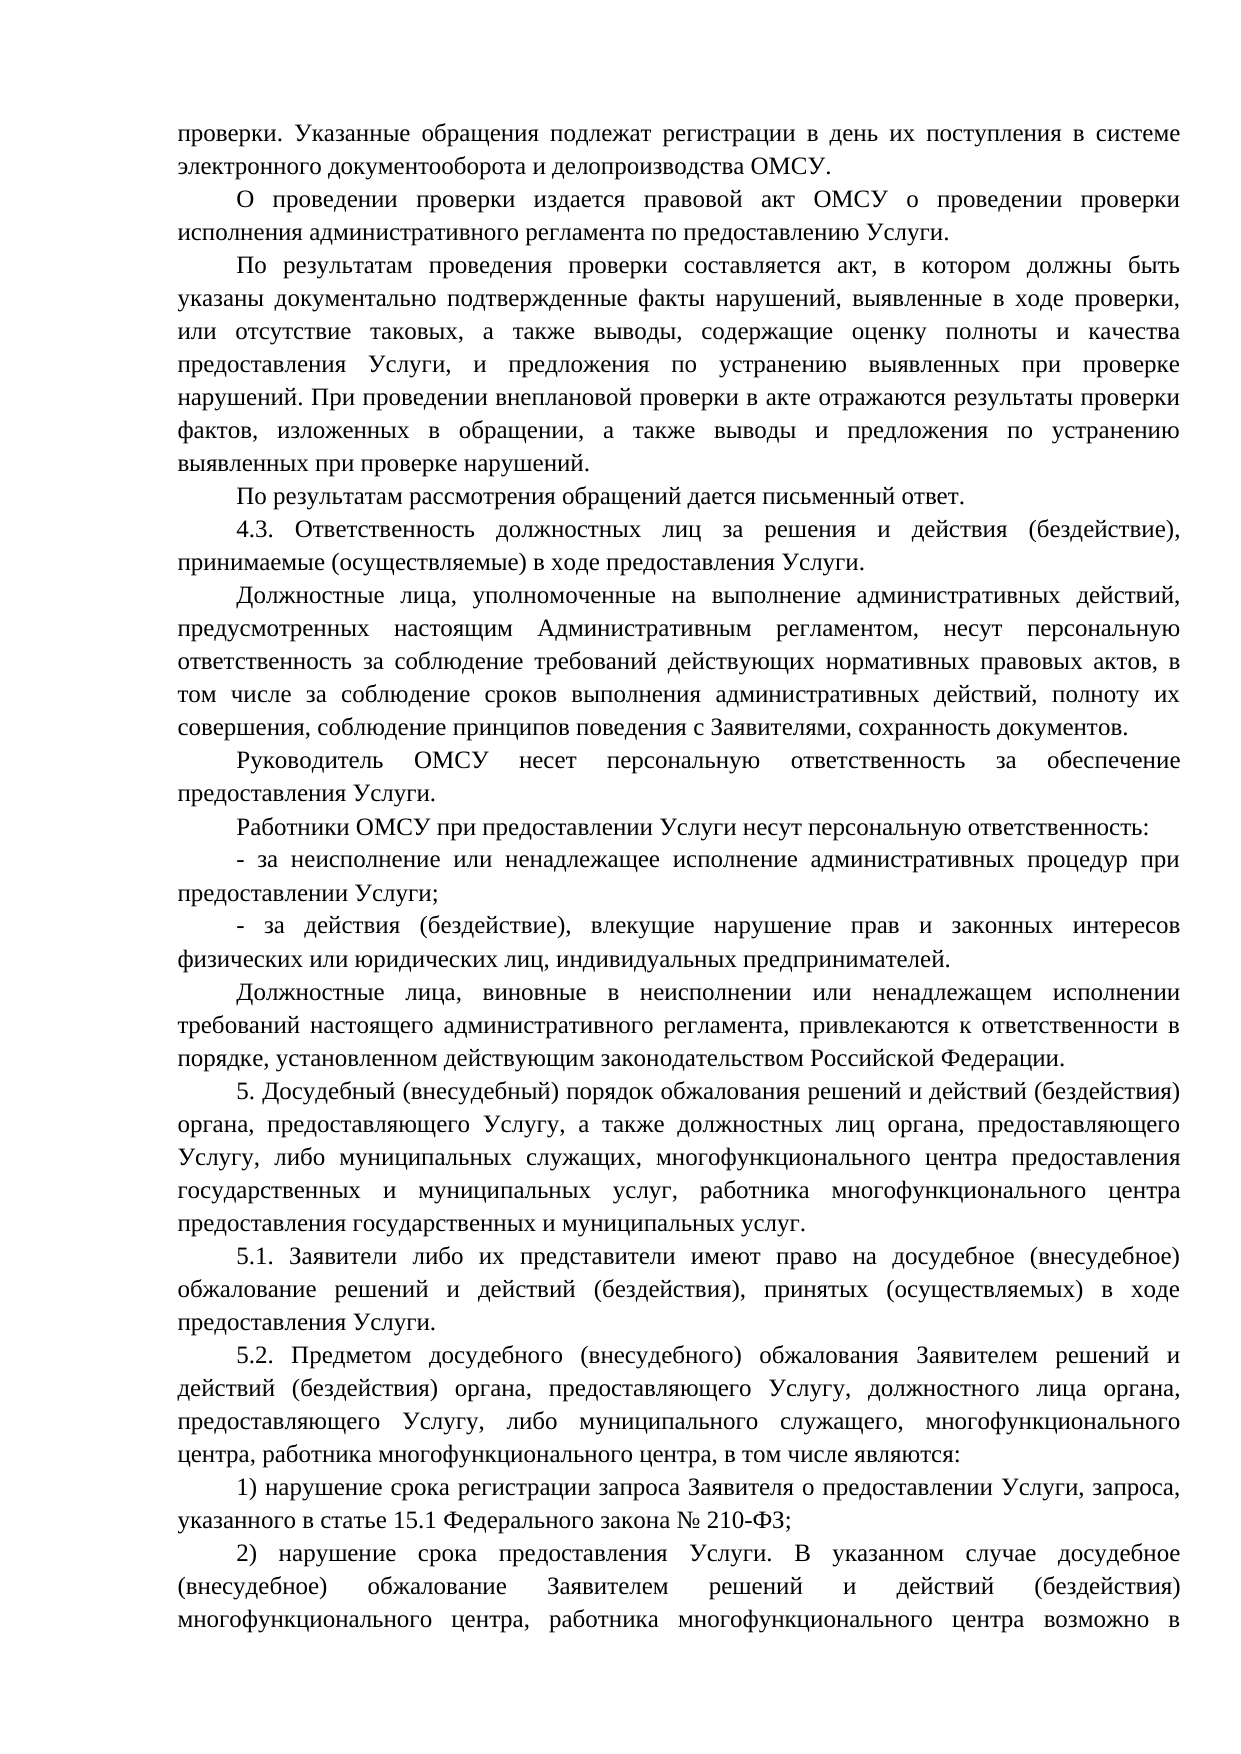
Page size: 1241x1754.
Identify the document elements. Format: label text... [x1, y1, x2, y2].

text О проведении проверки издается правовой акт ОМСУ о проведении проверки исполнения административного регламента по предоставлению Услуги. [177, 184, 1181, 246]
text 5.2. Предметом досудебного (внесудебного) обжалования Заявителем решений и действий (бездействия) органа, предоставляющего Услугу, должностного лица органа, предоставляющего Услугу, либо муниципального служащего, многофункционального центра, работника многофункционального центра, в том числе являются: [177, 1340, 1181, 1468]
text Должностные лица, уполномоченные на выполнение административных действий, предусмотренных настоящим Административным регламентом, несут персональную ответственность за соблюдение требований действующих нормативных правовых актов, в том числе за соблюдение сроков выполнения административных действий, полноту их совершения, соблюдение принципов поведения с Заявителями, сохранность документов. [177, 580, 1181, 741]
text Руководитель ОМСУ несет персональную ответственность за обеспечение предоставления Услуги. [177, 746, 1181, 807]
text - за действия (бездействие), влекущие нарушение прав и законных интересов физических или юридических лиц, индивидуальных предпринимателей. [177, 911, 1181, 972]
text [177, 118, 1181, 180]
text 5.1. Заявители либо их представители имеют право на досудебное (внесудебное) обжалование решений и действий (бездействия), принятых (осуществляемых) в ходе предоставления Услуги. [177, 1241, 1181, 1336]
text По результатам рассмотрения обращений дается письменный ответ. [177, 481, 1181, 510]
text 5. Досудебный (внесудебный) порядок обжалования решений и действий (бездействия) органа, предоставляющего Услугу, а также должностных лиц органа, предоставляющего Услугу, либо муниципальных служащих, многофункционального центра предоставления государственных и муниципальных услуг, работника многофункционального центра предоставления государственных и муниципальных услуг. [177, 1076, 1181, 1237]
text Работники ОМСУ при предоставлении Услуги несут персональную ответственность: [177, 812, 1181, 840]
text По результатам проведения проверки составляется акт, в котором должны быть указаны документально подтвержденные факты нарушений, выявленные в ходе проверки, или отсутствие таковых, а также выводы, содержащие оценку полноты и качества предоставления Услуги, и предложения по устранению выявленных при проверке нарушений. При проведении внеплановой проверки в акте отражаются результаты проверки фактов, изложенных в обращении, а также выводы и предложения по устранению выявленных при проверке нарушений. [177, 250, 1181, 477]
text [177, 1538, 1181, 1633]
text - за неисполнение или ненадлежащее исполнение административных процедур при предоставлении Услуги; [177, 844, 1181, 906]
text 4.3. Ответственность должностных лиц за решения и действия (бездействие), принимаемые (осуществляемые) в ходе предоставления Услуги. [177, 514, 1181, 576]
text 1) нарушение срока регистрации запроса Заявителя о предоставлении Услуги, запроса, указанного в статье 15.1 Федерального закона № 210-ФЗ; [177, 1472, 1181, 1534]
text Должностные лица, виновные в неисполнении или ненадлежащем исполнении требований настоящего административного регламента, привлекаются к ответственности в порядке, установленном действующим законодательством Российской Федерации. [177, 977, 1181, 1071]
